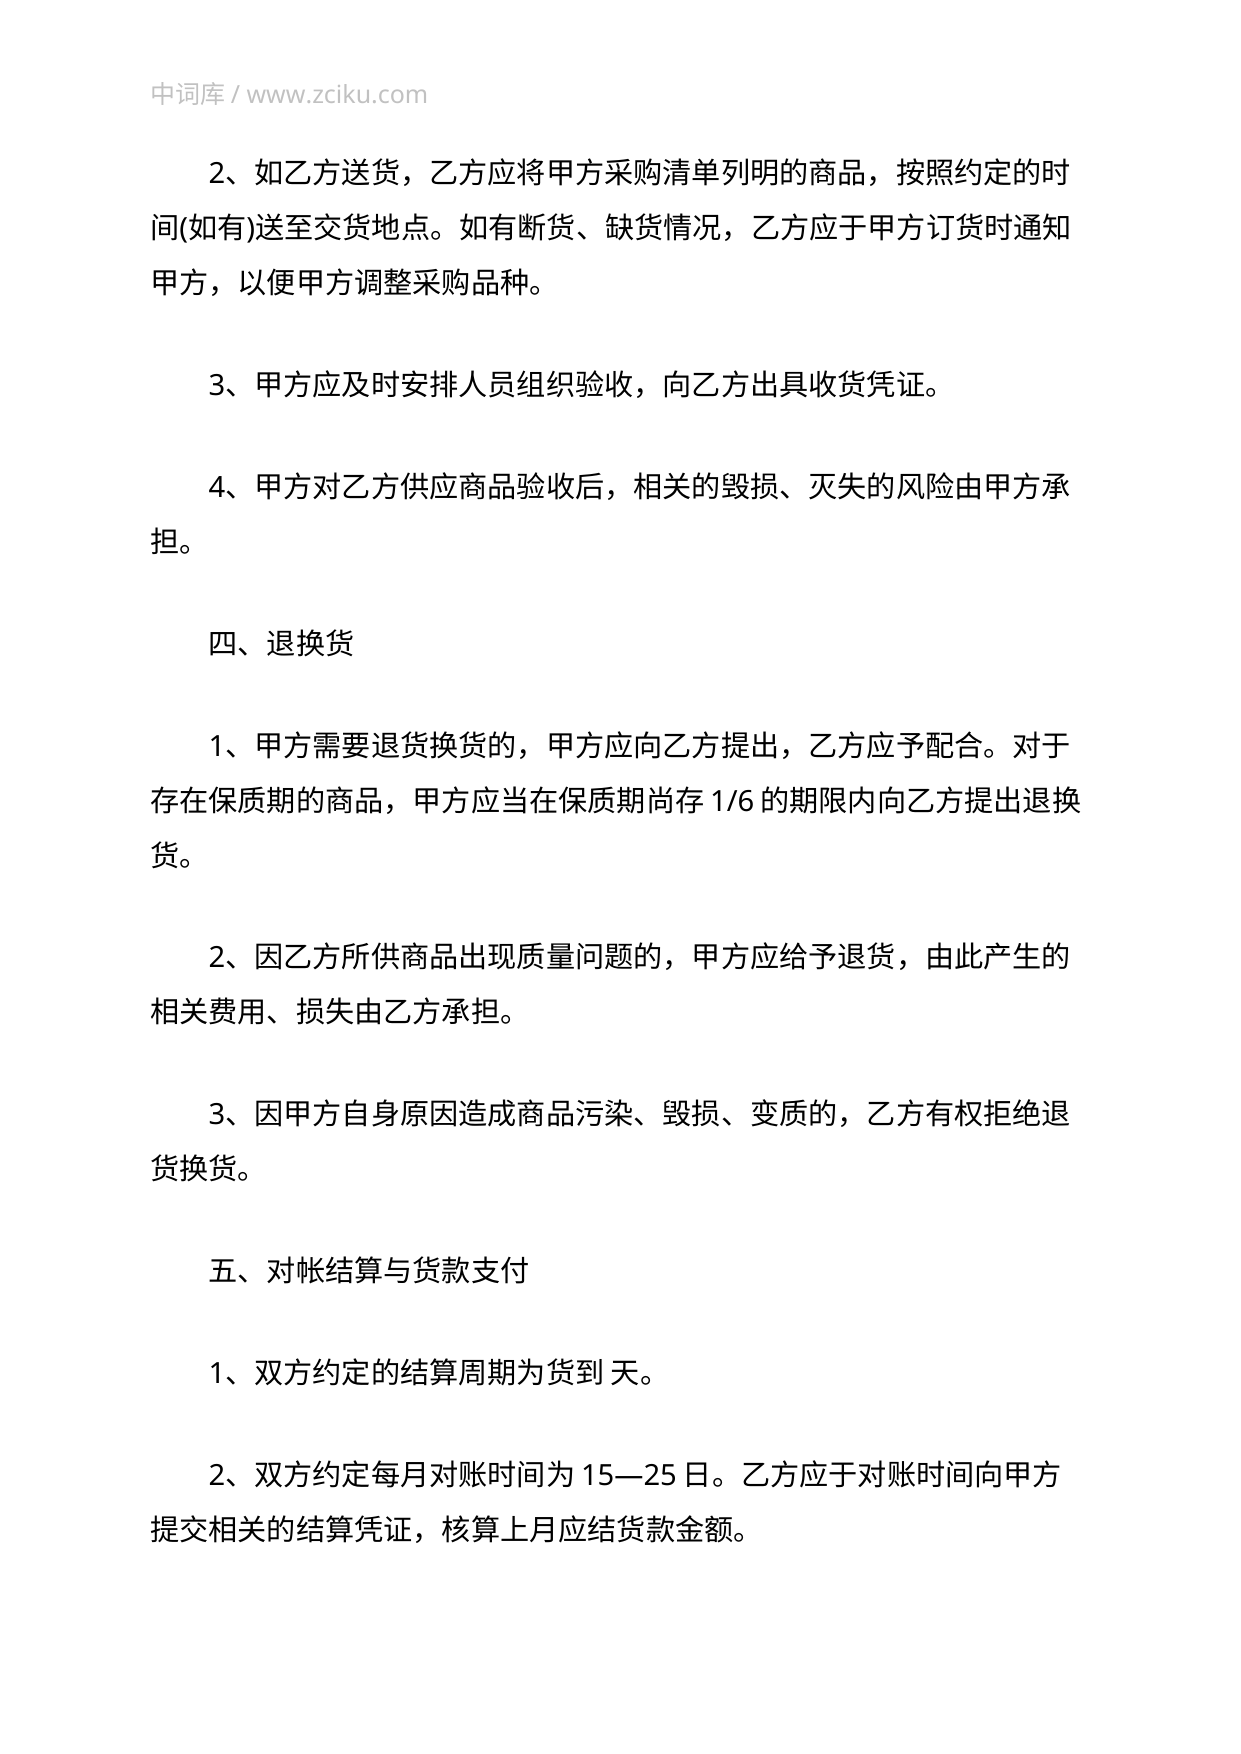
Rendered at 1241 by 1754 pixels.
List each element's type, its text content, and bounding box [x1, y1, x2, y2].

text 2、因乙方所供商品出现质量问题的，甲方应给予退货，由此产生的相关费用、损失由乙方承担。 [150, 934, 1090, 1031]
text 四、退换货 [150, 621, 1090, 663]
text 2、双方约定每月对账时间为15—25日。乙方应于对账时间向甲方提交相关的结算凭证，核算上月应结货款金额。 [150, 1451, 1090, 1549]
text 3、因甲方自身原因造成商品污染、毁损、变质的，乙方有权拒绝退货换货。 [150, 1091, 1090, 1188]
text 五、对帐结算与货款支付 [150, 1248, 1090, 1290]
text 1、双方约定的结算周期为货到 天。 [150, 1349, 1090, 1392]
text 4、甲方对乙方供应商品验收后，相关的毁损、灭失的风险由甲方承担。 [150, 464, 1090, 561]
text 1、甲方需要退货换货的，甲方应向乙方提出，乙方应予配合。对于存在保质期的商品，甲方应当在保质期尚存1/6的期限内向乙方提出退换货。 [150, 722, 1090, 874]
text 2、如乙方送货，乙方应将甲方采购清单列明的商品，按照约定的时间(如有)送至交货地点。如有断货、缺货情况，乙方应于甲方订货时通知甲方，以便甲方调整采购品种。 [150, 150, 1090, 302]
text 3、甲方应及时安排人员组织验收，向乙方出具收货凭证。 [150, 362, 1090, 404]
